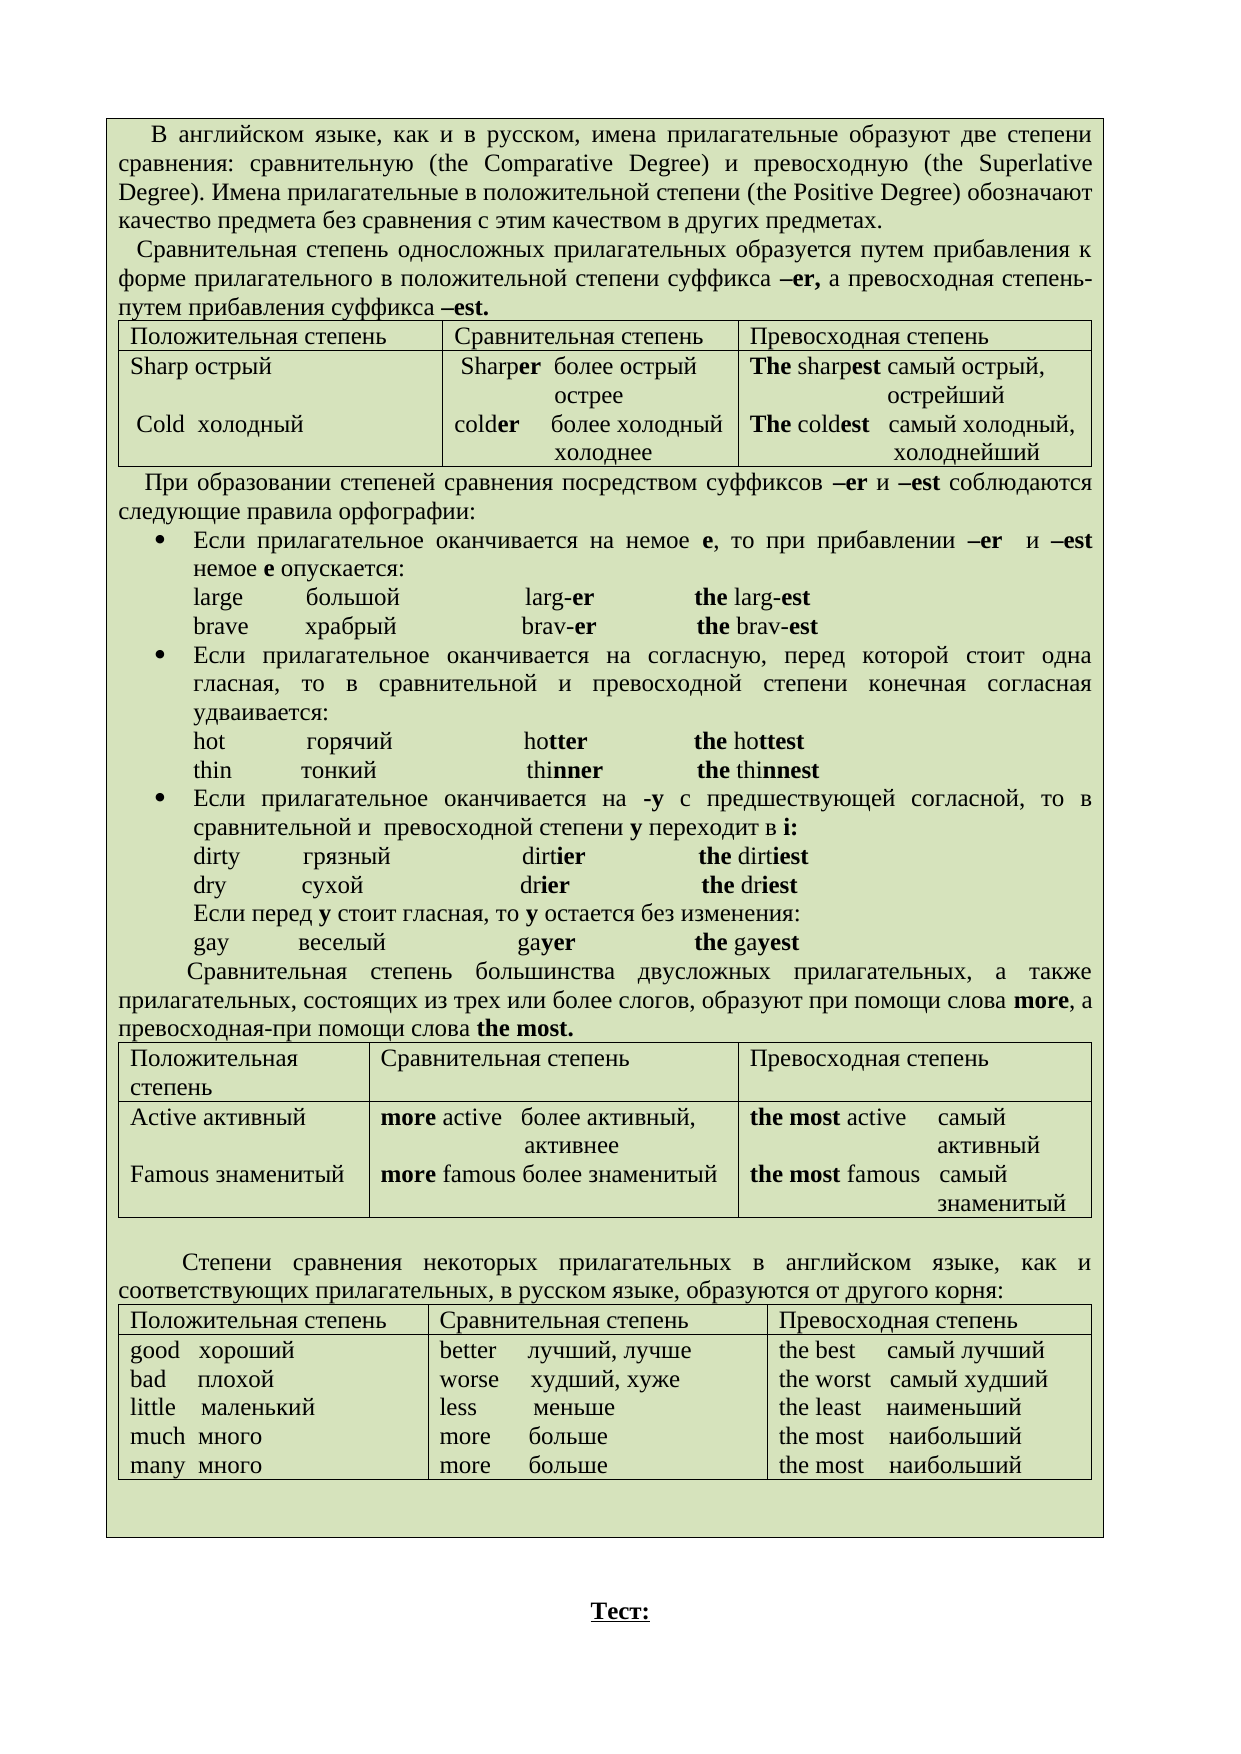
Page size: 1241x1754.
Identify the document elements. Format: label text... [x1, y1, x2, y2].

table_header В английском языке, как и в русском, имена прилагательные образуют две степени сравнения: сравнительную (the Comparative Degree) и превосходную (the Superlative Degree). Имена прилагательные в положительной степени (the Positive Degree) обозначают качество предмета без сравнения с этим качеством в других предметах. Сравнительная степень односложных прилагательных образуется путем прибавления к форме прилагательного в положительной степени суффикса –er, а превосходная степень-путем прибавления суффикса –est. При образовании степеней сравнения посредством суффиксов –er и –est соблюдаются следующие правила орфографии: Если прилагательное оканчивается на немое е, то при прибавлении –er и –est немое е опускается: large большой larg-er the larg-est brave храбрый brav-er the brav-est Если прилагательное оканчивается на согласную, перед которой стоит одна гласная, то в сравнительной и превосходной степени конечная согласная удваивается: hot горячий hotter the hottest thin тонкий thinner the thinnest Если прилагательное оканчивается на -y с предшествующей согласной, то в сравнительной и превосходной степени y переходит в i: dirty грязный dirtier the dirtiest dry сухой drier the driest Если перед у стоит гласная, то у остается без изменения: gay веселый gayer the gayest Сравнительная степень большинства двусложных прилагательных, а также прилагательных, состоящих из трех или более слогов, образуют при помощи слова more, а превосходная-при помощи слова the most. Степени сравнения некоторых прилагательных в английском языке, как и соответствующих прилагательных, в русском языке, образуются от другого корня: [107, 119, 1103, 1537]
text Тест: [118, 1596, 1122, 1624]
